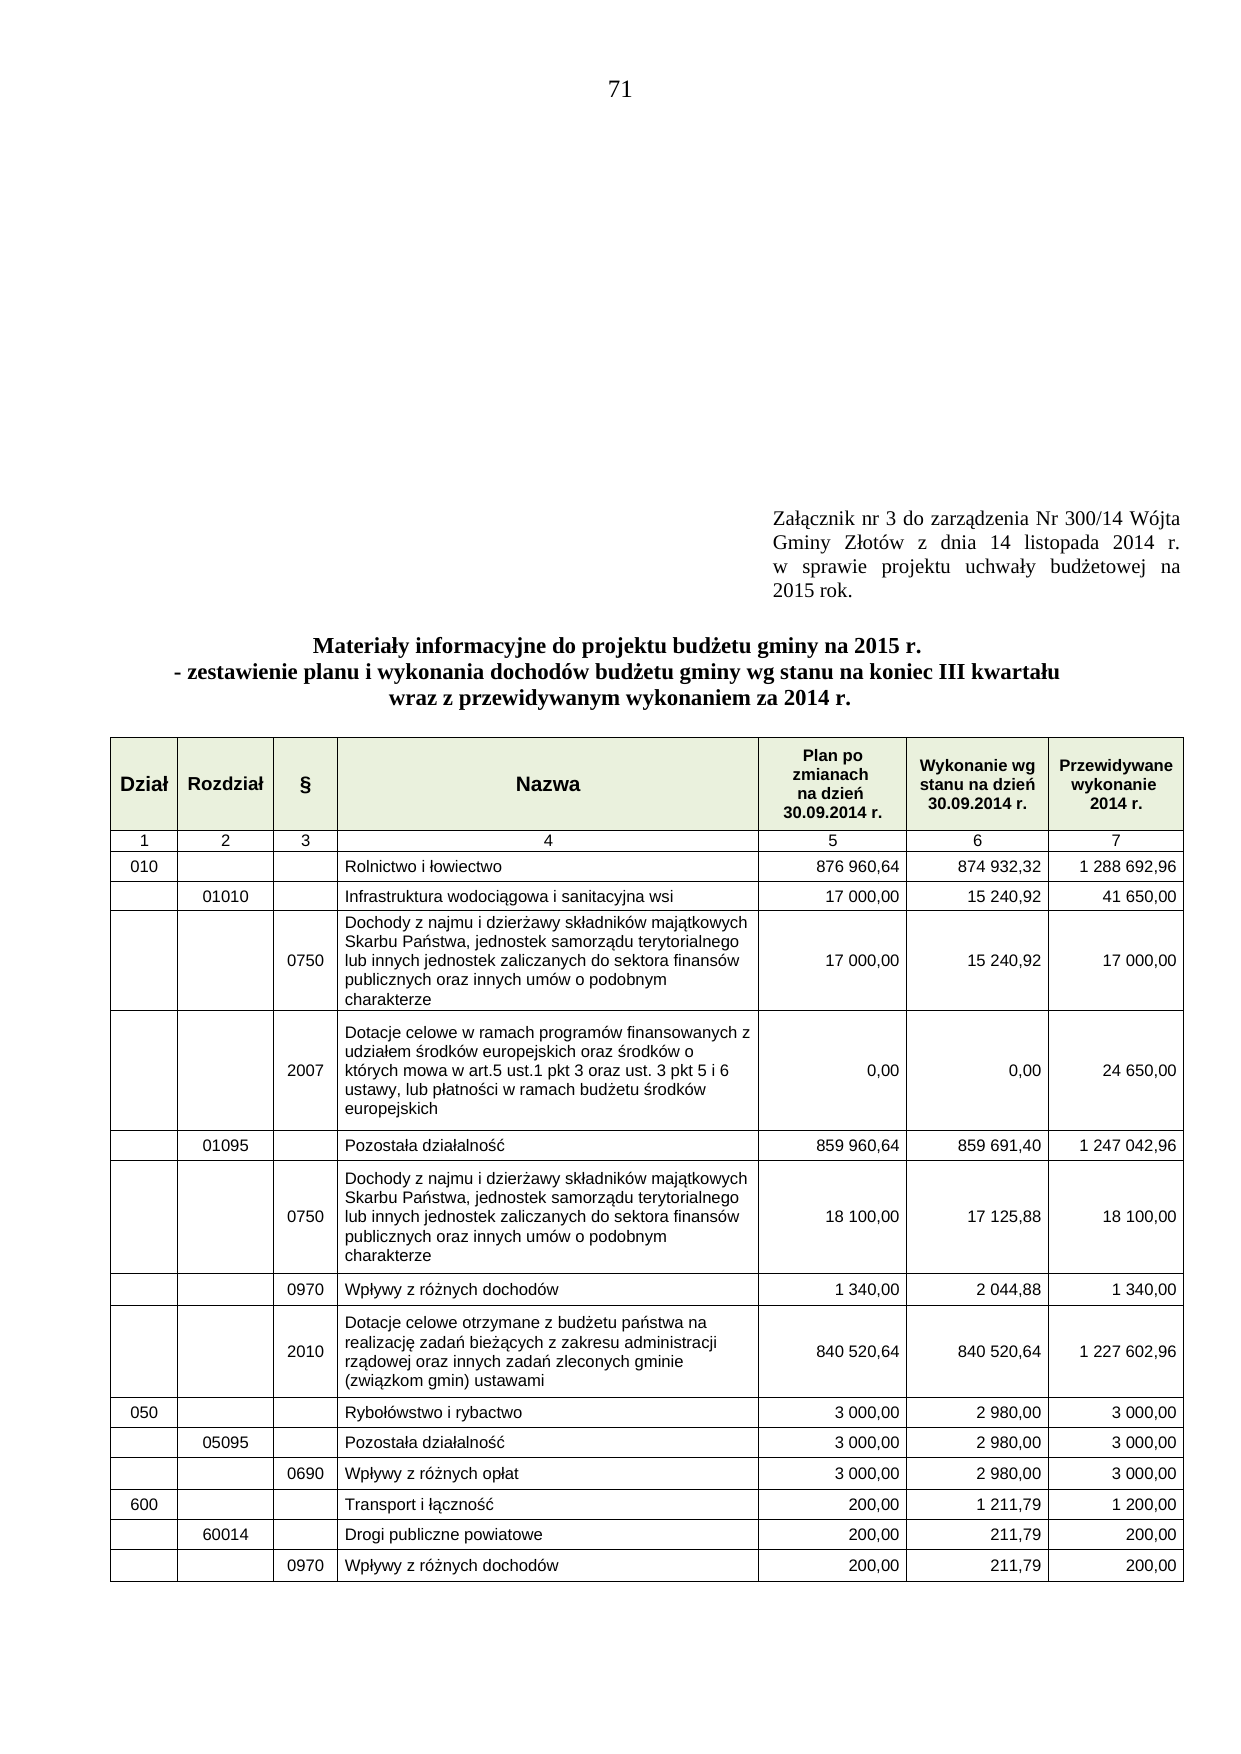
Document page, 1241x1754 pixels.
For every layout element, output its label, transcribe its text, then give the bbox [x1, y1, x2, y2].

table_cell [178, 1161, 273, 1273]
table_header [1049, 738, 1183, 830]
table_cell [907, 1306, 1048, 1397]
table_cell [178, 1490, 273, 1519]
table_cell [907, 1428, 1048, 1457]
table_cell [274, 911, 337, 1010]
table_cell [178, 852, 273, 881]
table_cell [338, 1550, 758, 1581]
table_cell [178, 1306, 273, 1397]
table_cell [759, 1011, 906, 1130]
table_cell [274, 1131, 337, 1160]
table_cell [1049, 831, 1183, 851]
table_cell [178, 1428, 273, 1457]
text Materiały informacyjne do projektu budżetu gminy na 2015 r. - zestawienie planu i wykonania dochodów budżetu gminy wg stanu na koniec III kwartału wraz z przewidywanym wykonaniem za 2014 r. [118, 632, 1122, 711]
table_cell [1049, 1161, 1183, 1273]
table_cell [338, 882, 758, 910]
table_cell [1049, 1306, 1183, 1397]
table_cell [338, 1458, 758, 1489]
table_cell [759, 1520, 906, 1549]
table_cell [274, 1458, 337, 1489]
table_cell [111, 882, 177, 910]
text Załącznik nr 3 do zarządzenia Nr 300/14 Wójta Gminy Złotów z dnia 14 listopada 2014 r. w sprawie projektu uchwały budżetowej na 2015 rok. [773, 506, 1181, 602]
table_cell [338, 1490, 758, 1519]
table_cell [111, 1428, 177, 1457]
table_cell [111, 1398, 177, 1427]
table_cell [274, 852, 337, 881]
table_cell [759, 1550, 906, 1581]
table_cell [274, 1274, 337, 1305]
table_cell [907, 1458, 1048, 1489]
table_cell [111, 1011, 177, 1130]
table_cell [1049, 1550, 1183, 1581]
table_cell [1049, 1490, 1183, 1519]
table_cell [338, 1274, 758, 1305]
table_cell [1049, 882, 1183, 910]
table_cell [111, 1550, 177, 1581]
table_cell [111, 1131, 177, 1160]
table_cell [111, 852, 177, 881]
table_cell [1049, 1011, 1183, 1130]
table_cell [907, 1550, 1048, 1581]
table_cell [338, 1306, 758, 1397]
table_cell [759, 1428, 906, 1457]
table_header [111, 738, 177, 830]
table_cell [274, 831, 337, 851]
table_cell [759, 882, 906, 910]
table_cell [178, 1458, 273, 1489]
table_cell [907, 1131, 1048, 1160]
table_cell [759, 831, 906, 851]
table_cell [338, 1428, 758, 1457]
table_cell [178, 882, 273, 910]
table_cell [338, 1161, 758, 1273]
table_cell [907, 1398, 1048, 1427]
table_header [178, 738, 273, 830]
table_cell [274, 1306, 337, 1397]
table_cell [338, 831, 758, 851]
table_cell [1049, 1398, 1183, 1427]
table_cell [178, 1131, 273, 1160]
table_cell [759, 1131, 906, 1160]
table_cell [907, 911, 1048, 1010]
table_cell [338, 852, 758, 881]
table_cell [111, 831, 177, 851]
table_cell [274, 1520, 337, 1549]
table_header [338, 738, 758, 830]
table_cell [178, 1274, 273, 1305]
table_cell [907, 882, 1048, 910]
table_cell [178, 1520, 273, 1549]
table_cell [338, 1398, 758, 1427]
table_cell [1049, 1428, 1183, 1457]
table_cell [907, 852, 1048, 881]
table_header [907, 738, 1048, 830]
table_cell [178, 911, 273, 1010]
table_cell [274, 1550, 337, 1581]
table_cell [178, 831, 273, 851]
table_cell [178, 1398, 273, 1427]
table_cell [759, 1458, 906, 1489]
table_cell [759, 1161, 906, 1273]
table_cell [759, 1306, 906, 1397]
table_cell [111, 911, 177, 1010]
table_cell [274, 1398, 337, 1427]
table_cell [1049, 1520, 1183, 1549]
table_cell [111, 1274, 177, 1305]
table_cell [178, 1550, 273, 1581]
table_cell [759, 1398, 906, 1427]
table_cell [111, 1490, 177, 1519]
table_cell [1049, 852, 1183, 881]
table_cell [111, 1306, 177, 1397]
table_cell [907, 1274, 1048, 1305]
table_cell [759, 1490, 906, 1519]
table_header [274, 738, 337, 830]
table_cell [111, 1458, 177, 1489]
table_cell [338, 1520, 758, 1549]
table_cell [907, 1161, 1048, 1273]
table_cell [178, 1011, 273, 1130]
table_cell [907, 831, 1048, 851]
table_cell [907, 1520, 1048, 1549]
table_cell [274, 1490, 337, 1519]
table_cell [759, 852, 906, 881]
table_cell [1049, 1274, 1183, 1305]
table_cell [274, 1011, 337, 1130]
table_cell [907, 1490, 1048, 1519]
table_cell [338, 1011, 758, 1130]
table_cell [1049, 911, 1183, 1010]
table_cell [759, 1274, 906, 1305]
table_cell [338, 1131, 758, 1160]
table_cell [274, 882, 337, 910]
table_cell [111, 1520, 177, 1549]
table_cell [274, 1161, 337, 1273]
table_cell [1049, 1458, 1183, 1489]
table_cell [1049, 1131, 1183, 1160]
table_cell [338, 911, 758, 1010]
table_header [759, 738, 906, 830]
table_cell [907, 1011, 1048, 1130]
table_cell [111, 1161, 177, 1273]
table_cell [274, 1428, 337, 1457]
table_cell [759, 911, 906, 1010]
